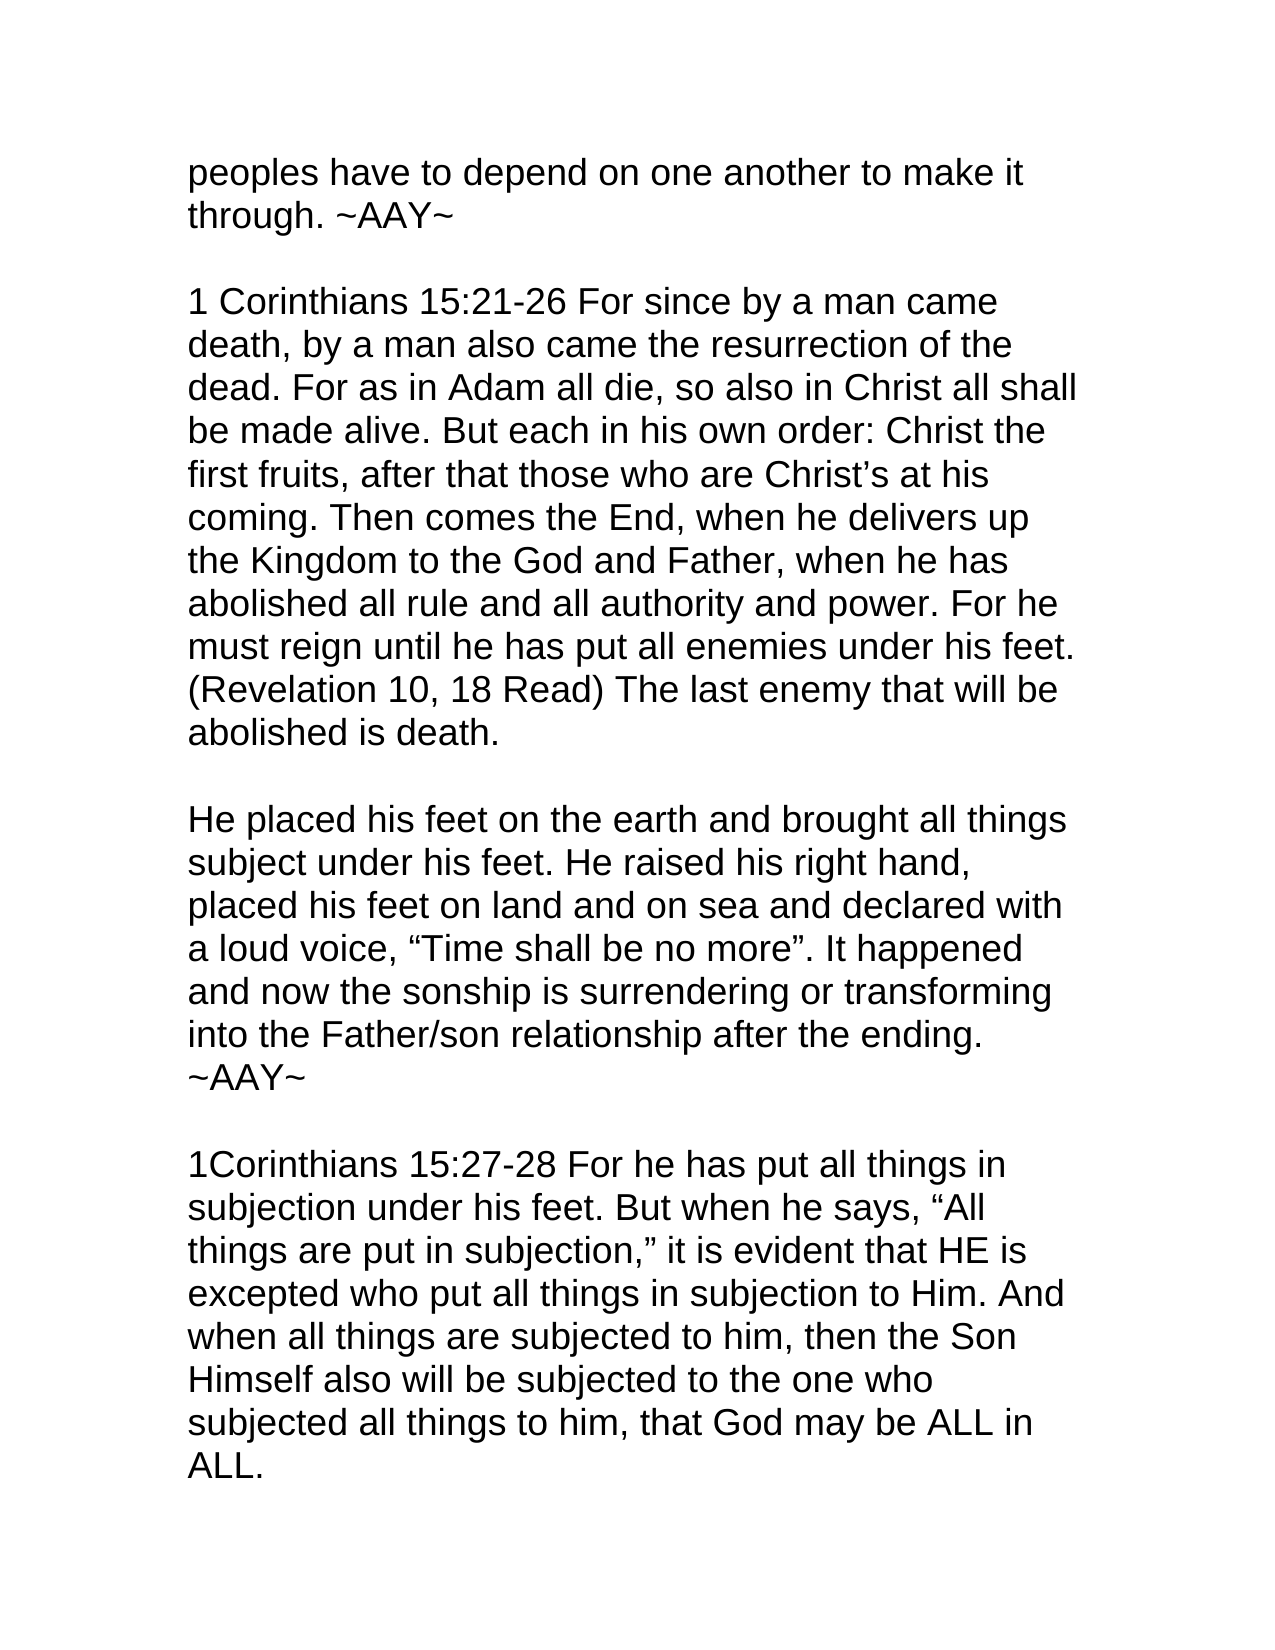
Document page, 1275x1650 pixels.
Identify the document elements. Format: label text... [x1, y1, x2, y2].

text 1Corinthians 15:27-28 For he has put all things in subjection under his feet. But when he says, “All things are put in subjection,” it is evident that HE is excepted who put all things in subjection to Him. And when all things are subjected to him, then the Son Himself also will be subjected to the one who subjected all things to him, that God may be ALL in ALL. [187, 1142, 1087, 1487]
text 1 Corinthians 15:21-26 For since by a man came death, by a man also came the resurrection of the dead. For as in Adam all die, so also in Christ all shall be made alive. But each in his own order: Christ the first fruits, after that those who are Christ’s at his coming. Then comes the End, when he delivers up the Kingdom to the God and Father, when he has abolished all rule and all authority and power. For he must reign until he has put all enemies under his feet. (Revelation 10, 18 Read) The last enemy that will be abolished is death. [187, 279, 1087, 754]
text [187, 150, 1087, 236]
text He placed his feet on the earth and brought all things subject under his feet. He raised his right hand, placed his feet on land and on sea and declared with a loud voice, “Time shall be no more”. It happened and now the sonship is surrendering or transforming into the Father/son relationship after the ending. ~AAY~ [187, 797, 1087, 1099]
